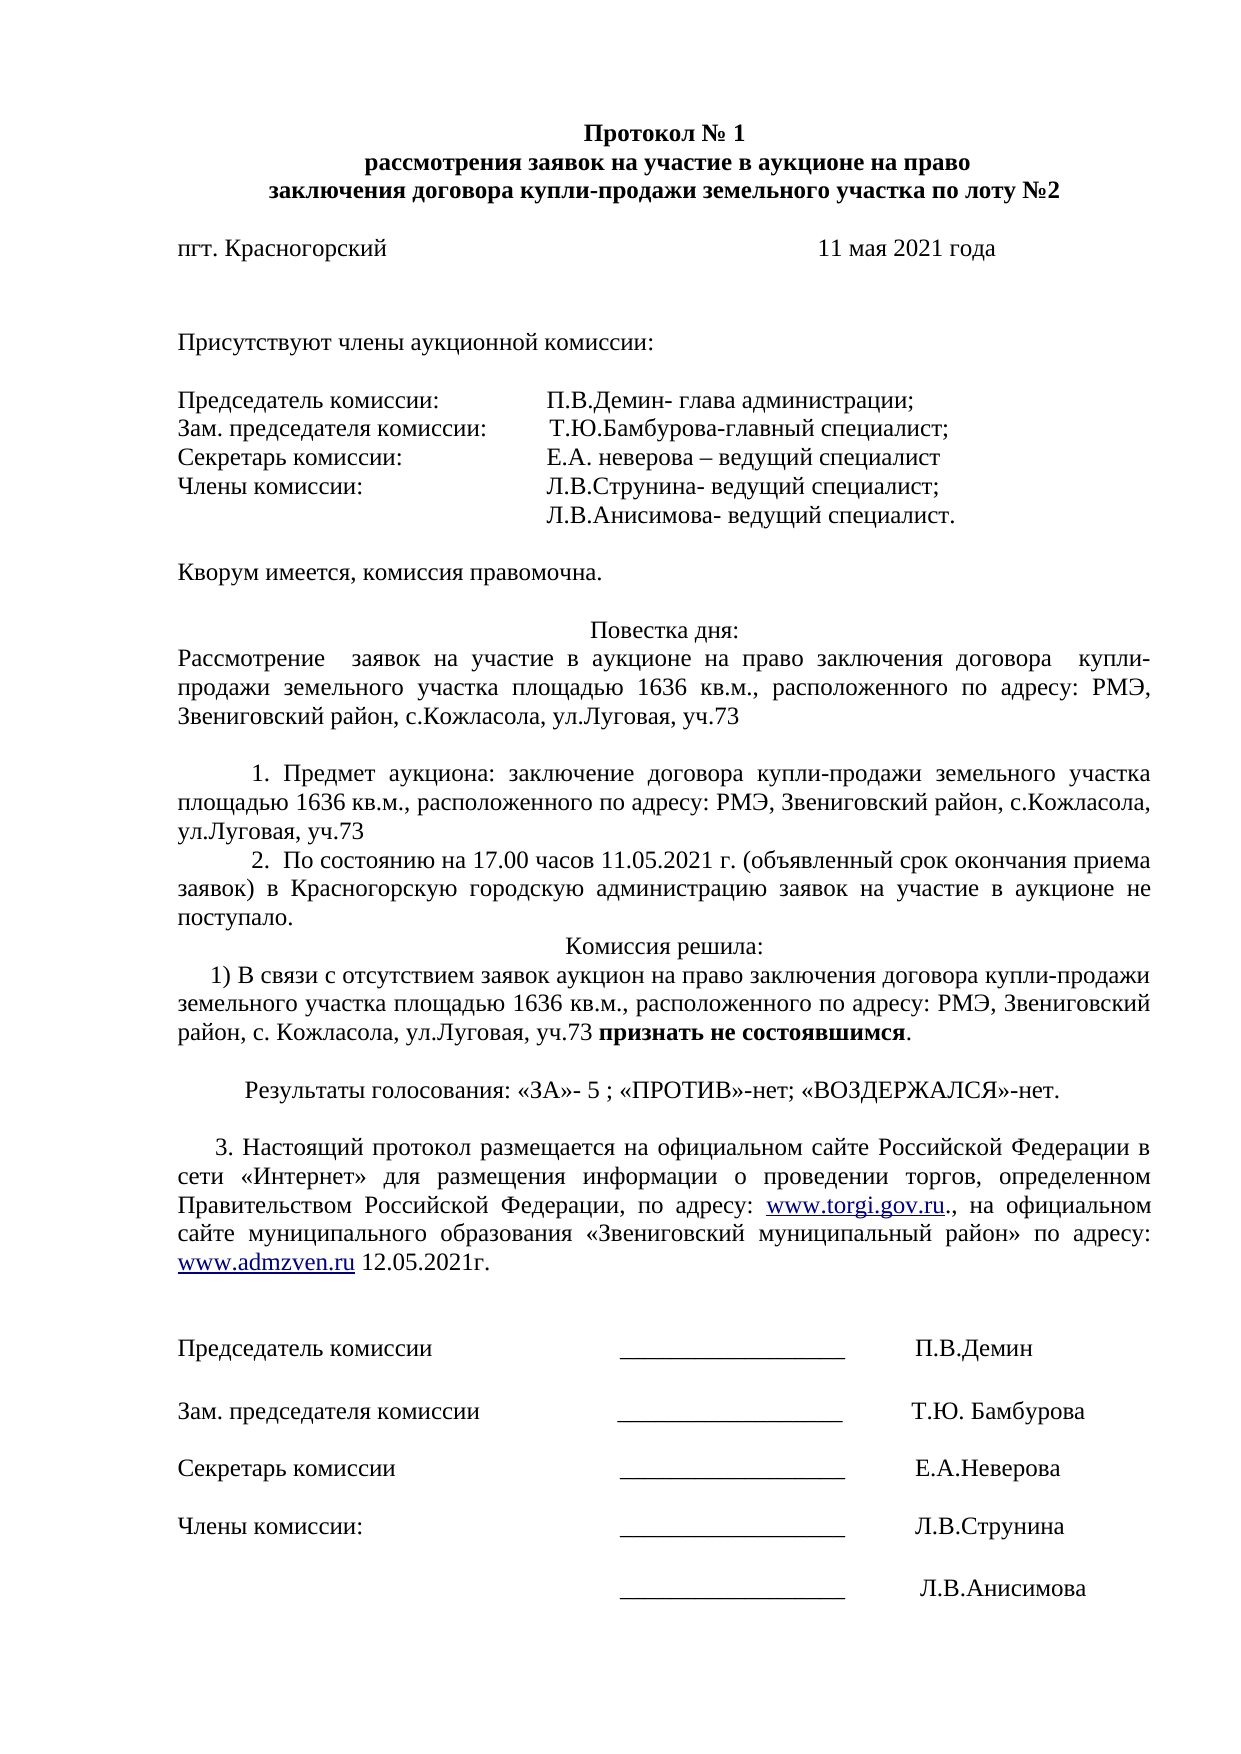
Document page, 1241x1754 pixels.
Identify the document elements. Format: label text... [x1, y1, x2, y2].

text Результаты голосования: «ЗА»- 5 ; «ПРОТИВ»-нет; «ВОЗДЕРЖАЛСЯ»-нет. [244, 1075, 1152, 1103]
text Комиссия решила: [177, 931, 1152, 960]
text 2. По состоянию на 17.00 часов 11.05.2021 г. (объявленный срок окончания приема заявок) в Красногорскую городскую администрацию заявок на участие в аукционе не поступало. [177, 845, 1152, 931]
text Присутствуют члены аукционной комиссии: [177, 327, 1152, 356]
text Рассмотрение заявок на участие в аукционе на право заключения договора купли-продажи земельного участка площадью 1636 кв.м., расположенного по адресу: РМЭ, Звениговский район, с.Кожласола, ул.Луговая, уч.73 [177, 643, 1152, 730]
text 1) В связи с отсутствием заявок аукцион на право заключения договора купли-продажи земельного участка площадью 1636 кв.м., расположенного по адресу: РМЭ, Звениговский район, с. Кожласола, ул.Луговая, уч.73 признать не состоявшимся. [177, 960, 1152, 1046]
text 1. Предмет аукциона: заключение договора купли-продажи земельного участка площадью 1636 кв.м., расположенного по адресу: РМЭ, Звениговский район, с.Кожласола, ул.Луговая, уч.73 [177, 758, 1152, 845]
text Протокол № 1 [177, 118, 1152, 147]
text Члены комиссии: __________________ Л.В.Струнина [177, 1511, 1152, 1539]
text Секретарь комиссии __________________ Е.А.Неверова [177, 1453, 1152, 1482]
text Члены комиссии: Л.В.Струнина- ведущий специалист; [177, 471, 1152, 500]
text Председатель комиссии __________________ П.В.Демин [177, 1333, 1152, 1362]
text 3. Настоящий протокол размещается на официальном сайте Российской Федерации в сети «Интернет» для размещения информации о проведении торгов, определенном Правительством Российской Федерации, по адресу: www.torgi.gov.ru., на официальном сайте муниципального образования «Звениговский муниципальный район» по адресу: www.admzven.ru 12.05.2021г. [177, 1132, 1152, 1276]
text Повестка дня: [177, 615, 1152, 643]
text Л.В.Анисимова- ведущий специалист. [177, 500, 1152, 528]
text Секретарь комиссии: Е.А. неверова – ведущий специалист [177, 442, 1152, 471]
text пгт. Красногорский 11 мая 2021 года [177, 233, 1152, 262]
text Зам. председателя комиссии __________________ Т.Ю. Бамбурова [177, 1396, 1152, 1424]
text заключения договора купли-продажи земельного участка по лоту №2 [177, 176, 1152, 204]
text Зам. председателя комиссии: Т.Ю.Бамбурова-главный специалист; [177, 413, 1152, 442]
text __________________ Л.В.Анисимова [177, 1573, 1152, 1602]
text рассмотрения заявок на участие в аукционе на право [177, 147, 1152, 176]
text Председатель комиссии: П.В.Демин- глава администрации; [177, 385, 1152, 413]
text Кворум имеется, комиссия правомочна. [177, 557, 1152, 586]
